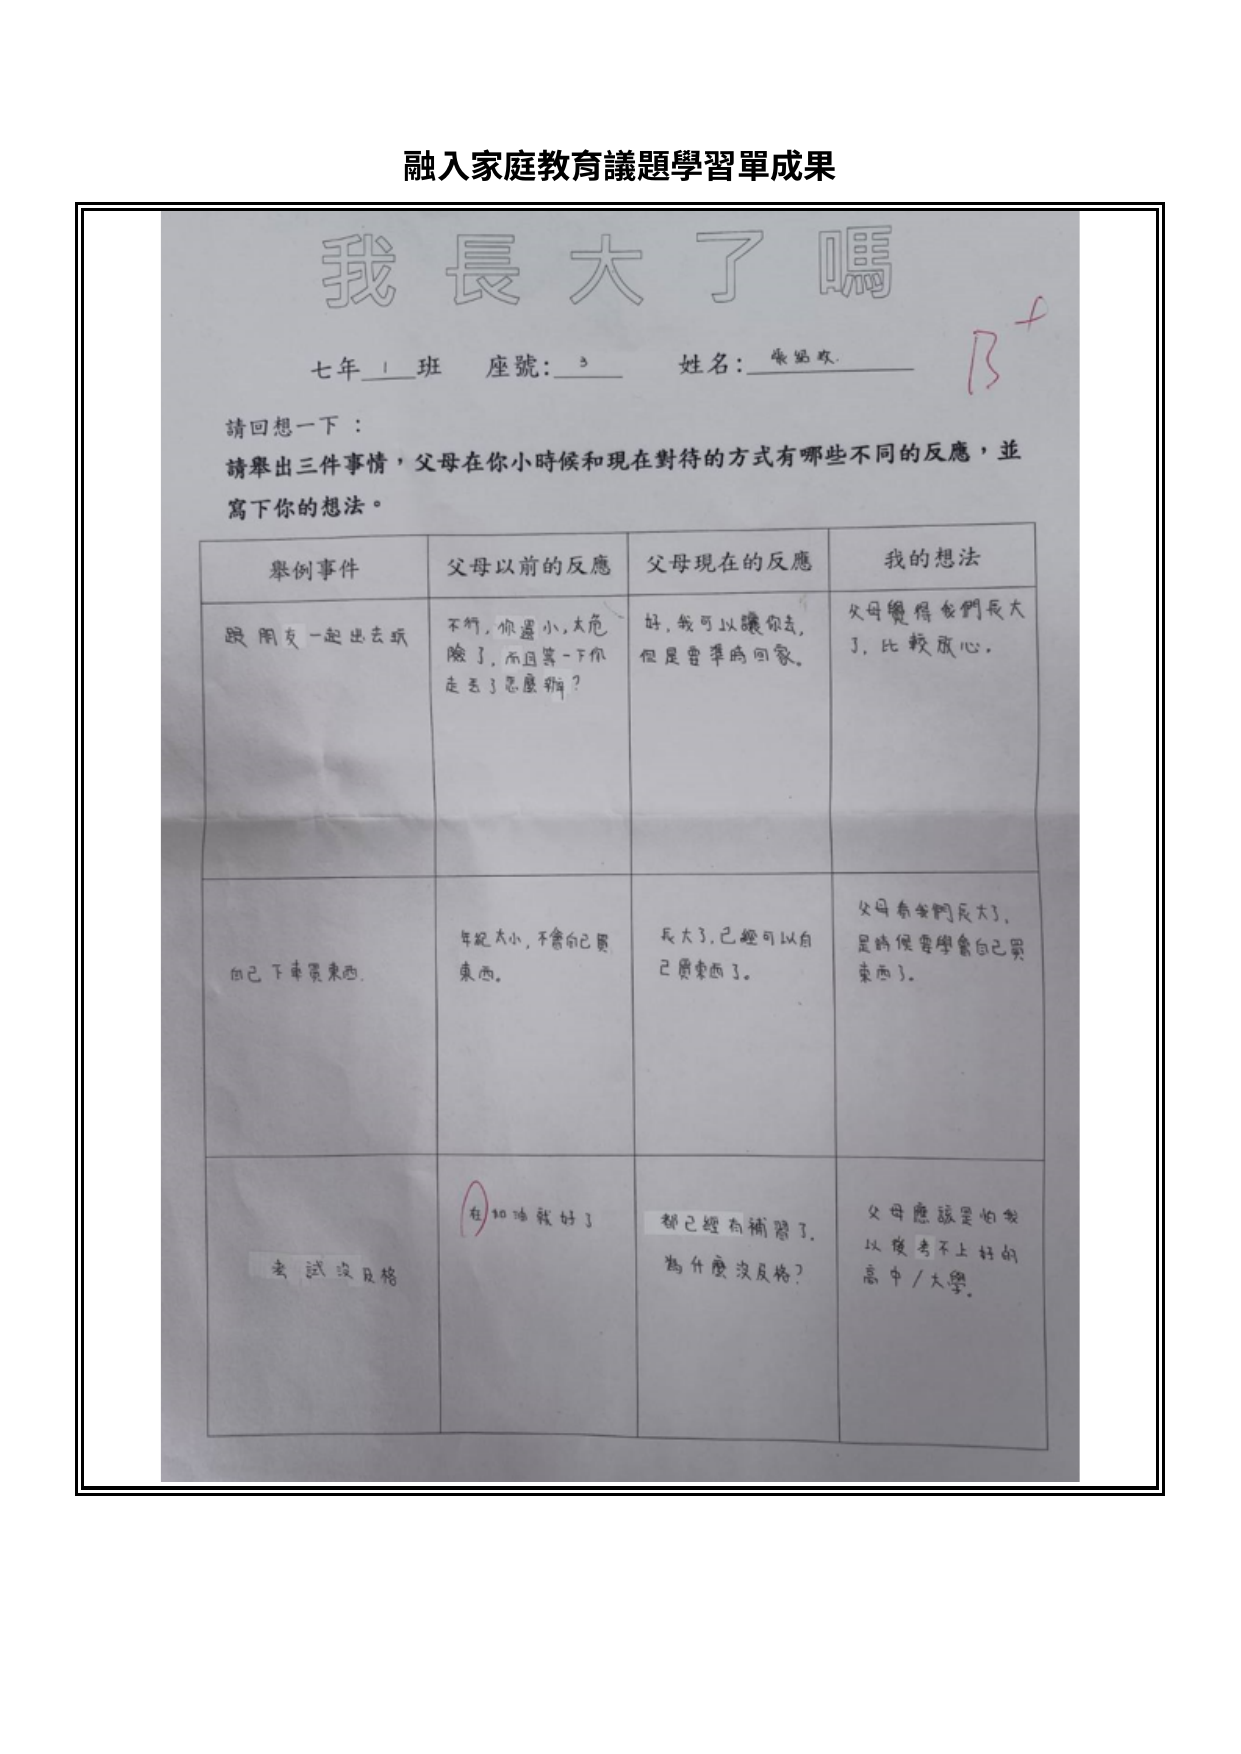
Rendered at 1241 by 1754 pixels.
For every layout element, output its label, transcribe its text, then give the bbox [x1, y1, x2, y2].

picture [160, 211, 1080, 1482]
table_header [80, 205, 1161, 1486]
text 融入家庭教育議題學習單成果 [75, 127, 1165, 202]
